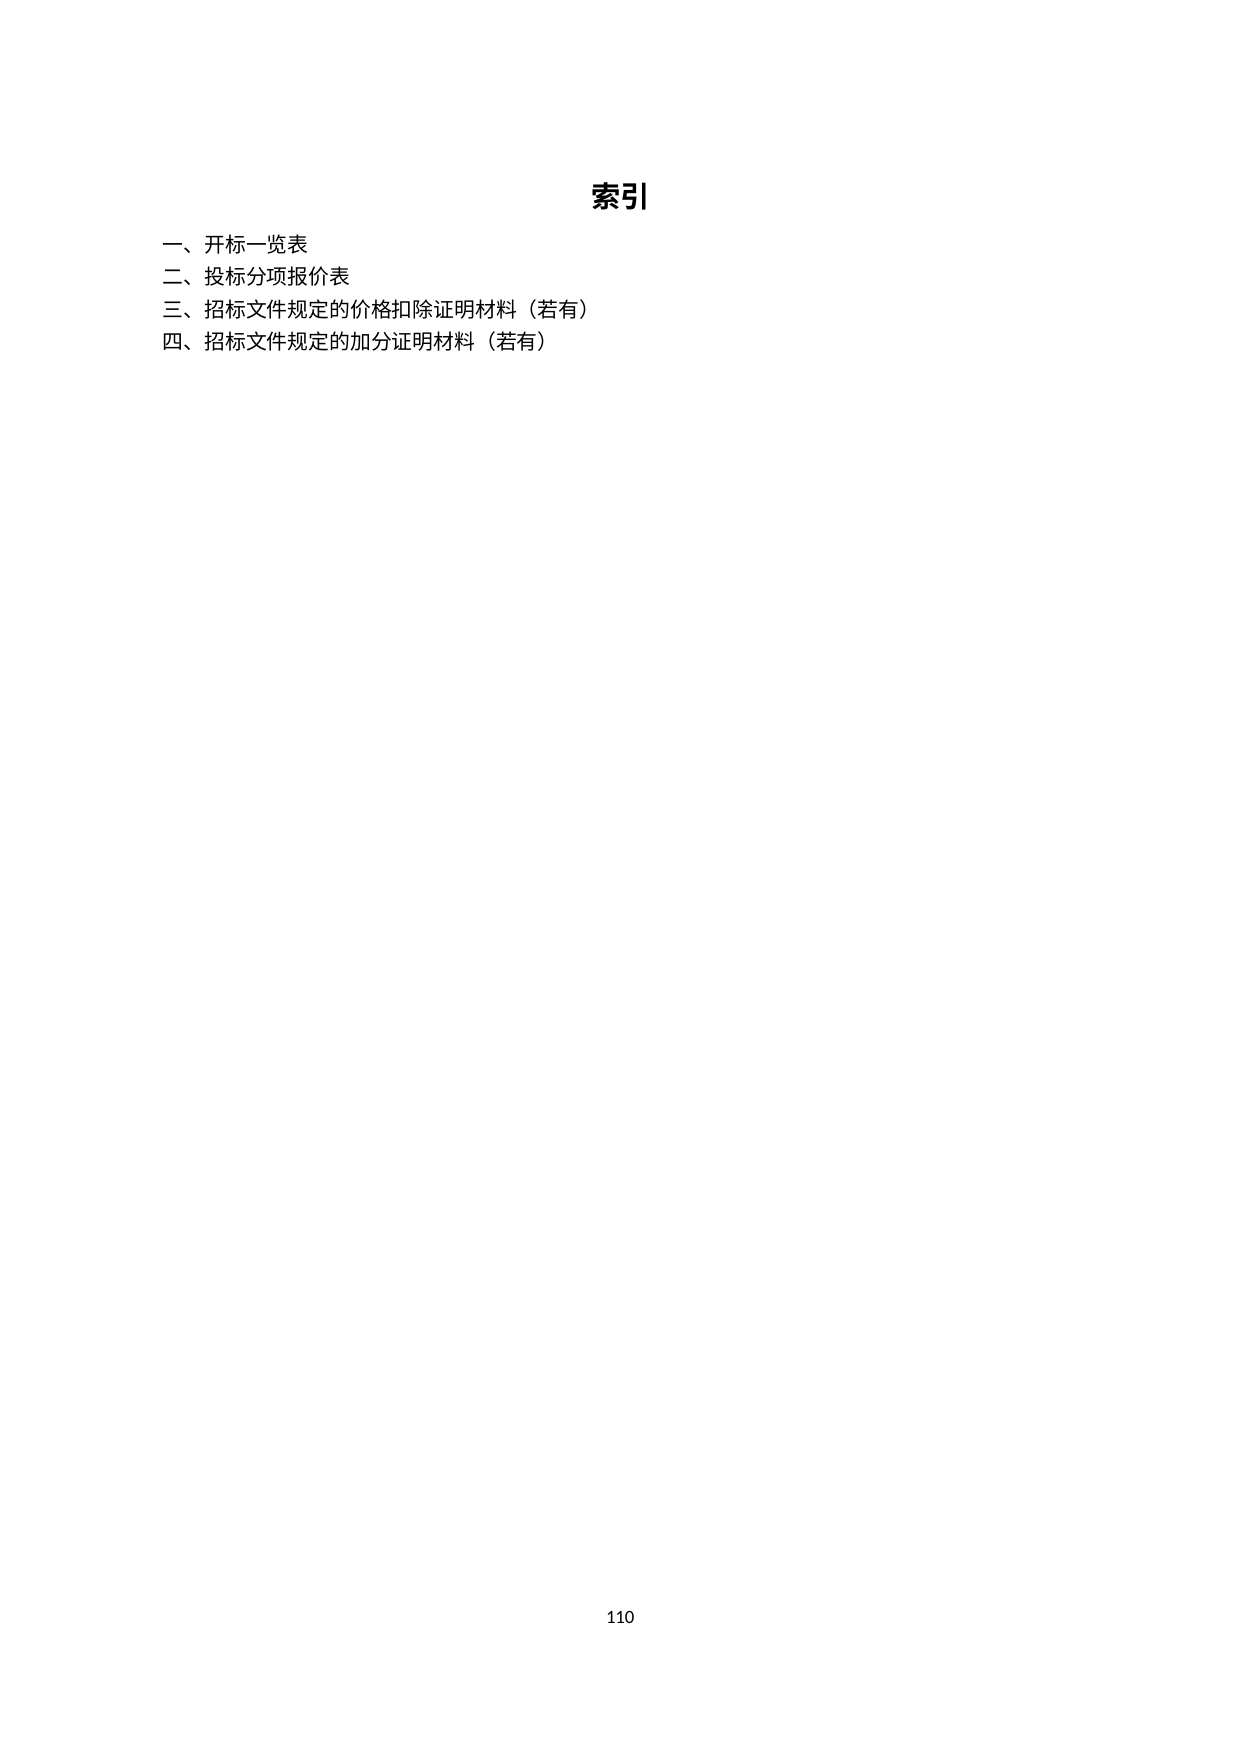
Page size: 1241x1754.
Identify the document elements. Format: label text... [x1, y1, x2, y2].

text 二、投标分项报价表 [112, 259, 1128, 292]
text 索引 [112, 162, 1128, 227]
text 三、招标文件规定的价格扣除证明材料（若有） [112, 292, 1128, 324]
text 四、招标文件规定的加分证明材料（若有） [112, 324, 1128, 357]
text 一、开标一览表 [112, 227, 1128, 259]
